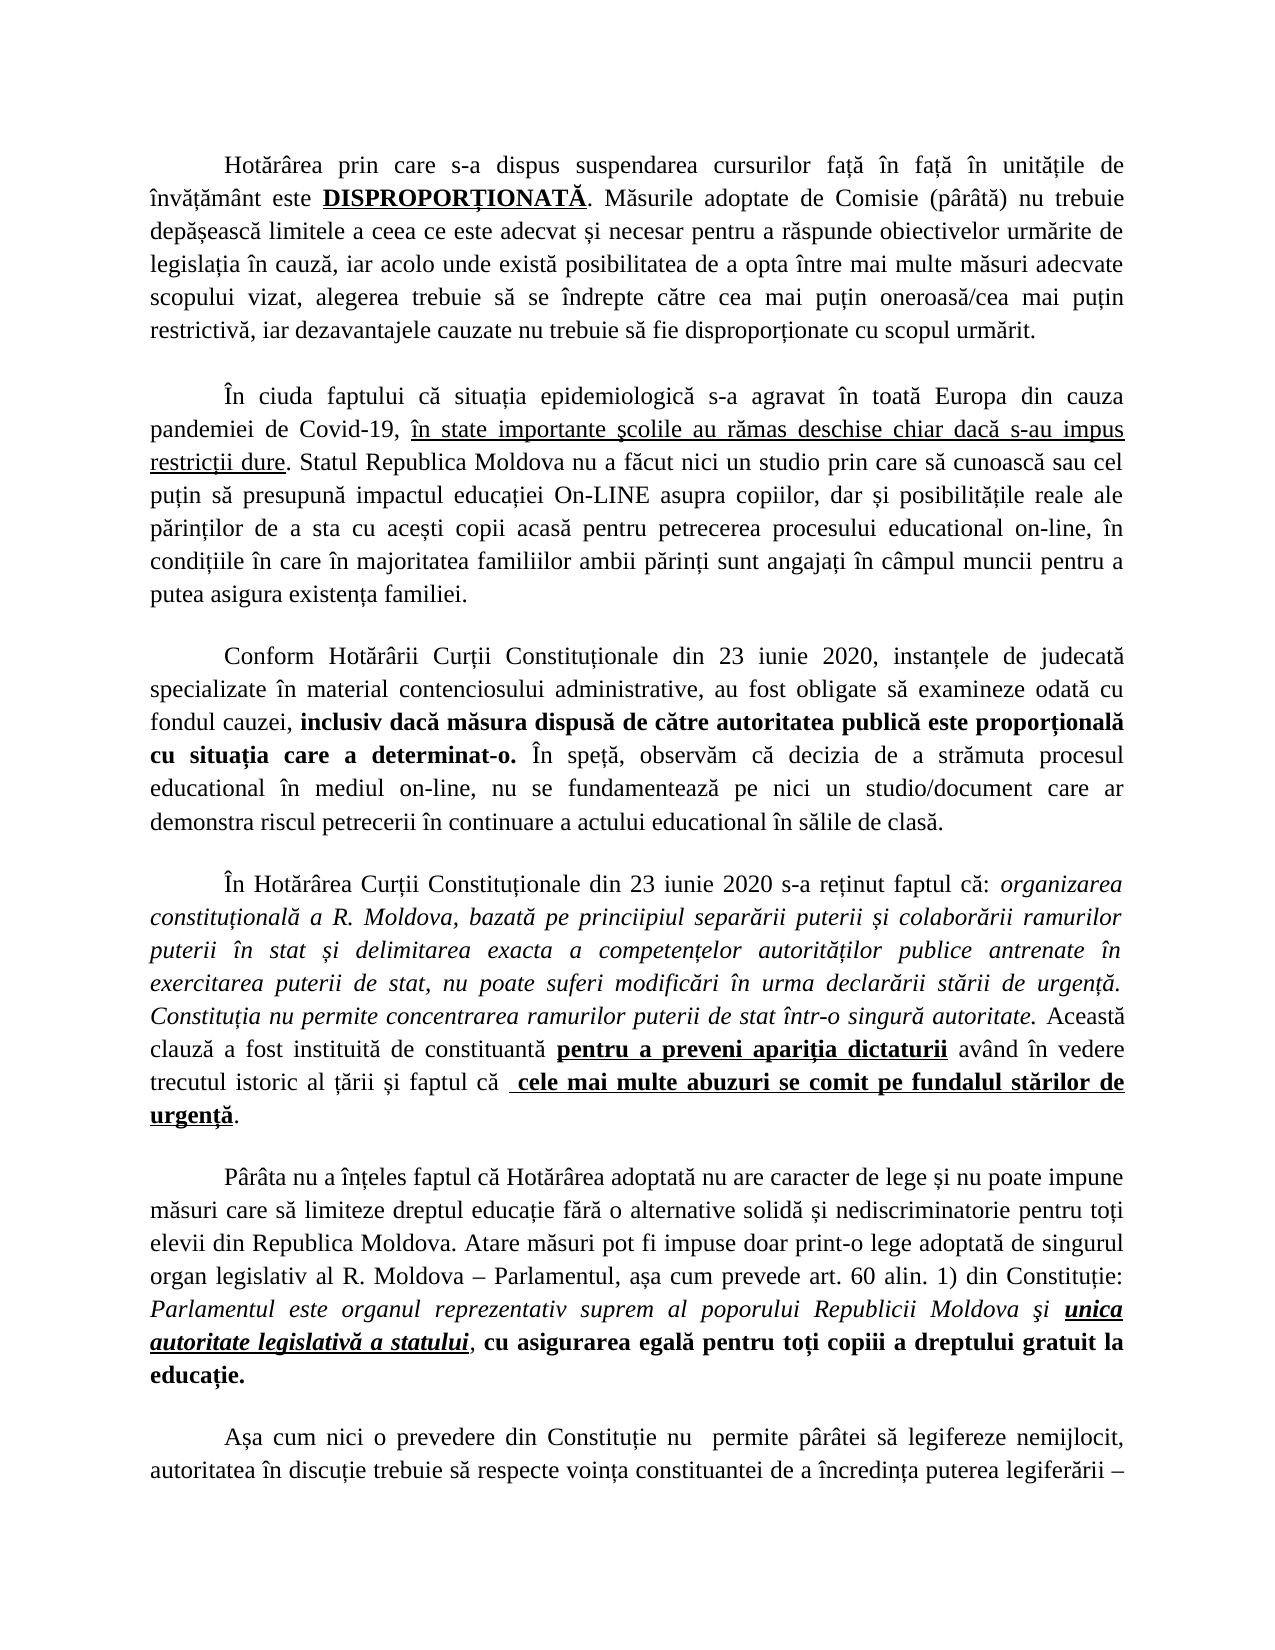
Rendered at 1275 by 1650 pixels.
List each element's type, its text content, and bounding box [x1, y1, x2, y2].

text În ciuda faptului că situația epidemiologică s-a agravat în toată Europa din cauza pandemiei de Covid-19, în state importante şcolile au rămas deschise chiar dacă s-au impus restricții dure. Statul Republica Moldova nu a făcut nici un studio prin care să cunoască sau cel puțin să presupună impactul educației On-LINE asupra copiilor, dar și posibilitățile reale ale părinților de a sta cu acești copii acasă pentru petrecerea procesului educational on-line, în condițiile în care în majoritatea familiilor ambii părinți sunt angajați în câmpul muncii pentru a putea asigura existența familiei. [150, 381, 1125, 608]
text Hotărârea prin care s-a dispus suspendarea cursurilor față în față în unitățile de învățământ este DISPROPORȚIONATĂ. Măsurile adoptate de Comisie (pârâtă) nu trebuie depășească limitele a ceea ce este adecvat și necesar pentru a răspunde obiectivelor urmărite de legislația în cauză, iar acolo unde există posibilitatea de a opta între mai multe măsuri adecvate scopului vizat, alegerea trebuie să se îndrepte către cea mai puțin oneroasă/cea mai puțin restrictivă, iar dezavantajele cauzate nu trebuie să fie disproporționate cu scopul urmărit. [150, 150, 1125, 344]
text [150, 1422, 1125, 1484]
text Conform Hotărârii Curții Constituționale din 23 iunie 2020, instanțele de judecată specializate în material contenciosului administrative, au fost obligate să examineze odată cu fondul cauzei, inclusiv dacă măsura dispusă de către autoritatea publică este proporțională cu situația care a determinat-o. În speță, observăm că decizia de a strămuta procesul educational în mediul on-line, nu se fundamentează pe nici un studio/document care ar demonstra riscul petrecerii în continuare a actului educational în sălile de clasă. [150, 641, 1125, 675]
text În Hotărârea Curții Constituționale din 23 iunie 2020 s-a reținut faptul că: organizarea constituțională a R. Moldova, bazată pe princiipiul separării puterii și colaborării ramurilor puterii în stat și delimitarea exacta a competențelor autorităților publice antrenate în exercitarea puterii de stat, nu poate suferi modificări în urma declarării stării de urgență. Constituția nu permite concentrarea ramurilor puterii de stat într-o singură autoritate. Această clauză a fost instituită de constituantă pentru a preveni apariția dictaturii având în vedere trecutul istoric al țării și faptul că cele mai multe abuzuri se comit pe fundalul stărilor de urgență. [150, 869, 1125, 1001]
text Pârâta nu a înțeles faptul că Hotărârea adoptată nu are caracter de lege și nu poate impune măsuri care să limiteze dreptul educație fără o alternative solidă și nediscriminatorie pentru toți elevii din Republica Moldova. Atare măsuri pot fi impuse doar print-o lege adoptată de singurul organ legislativ al R. Moldova – Parlamentul, așa cum prevede art. 60 alin. 1) din Constituție: Parlamentul este organul reprezentativ suprem al poporului Republicii Moldova şi unica autoritate legislativă a statului, cu asigurarea egală pentru toți copiii a dreptului gratuit la educație. [150, 1162, 1125, 1327]
text Conform Hotărârii Curții Constituționale din 23 iunie 2020, instanțele de judecată specializate în material contenciosului administrative, au fost obligate să examineze odată cu fondul cauzei, inclusiv dacă măsura dispusă de către autoritatea publică este proporțională cu situația care a determinat-o. În speță, observăm că decizia de a strămuta procesul educational în mediul on-line, nu se fundamentează pe nici un studio/document care ar demonstra riscul petrecerii în continuare a actului educational în sălile de clasă. [150, 802, 1125, 835]
